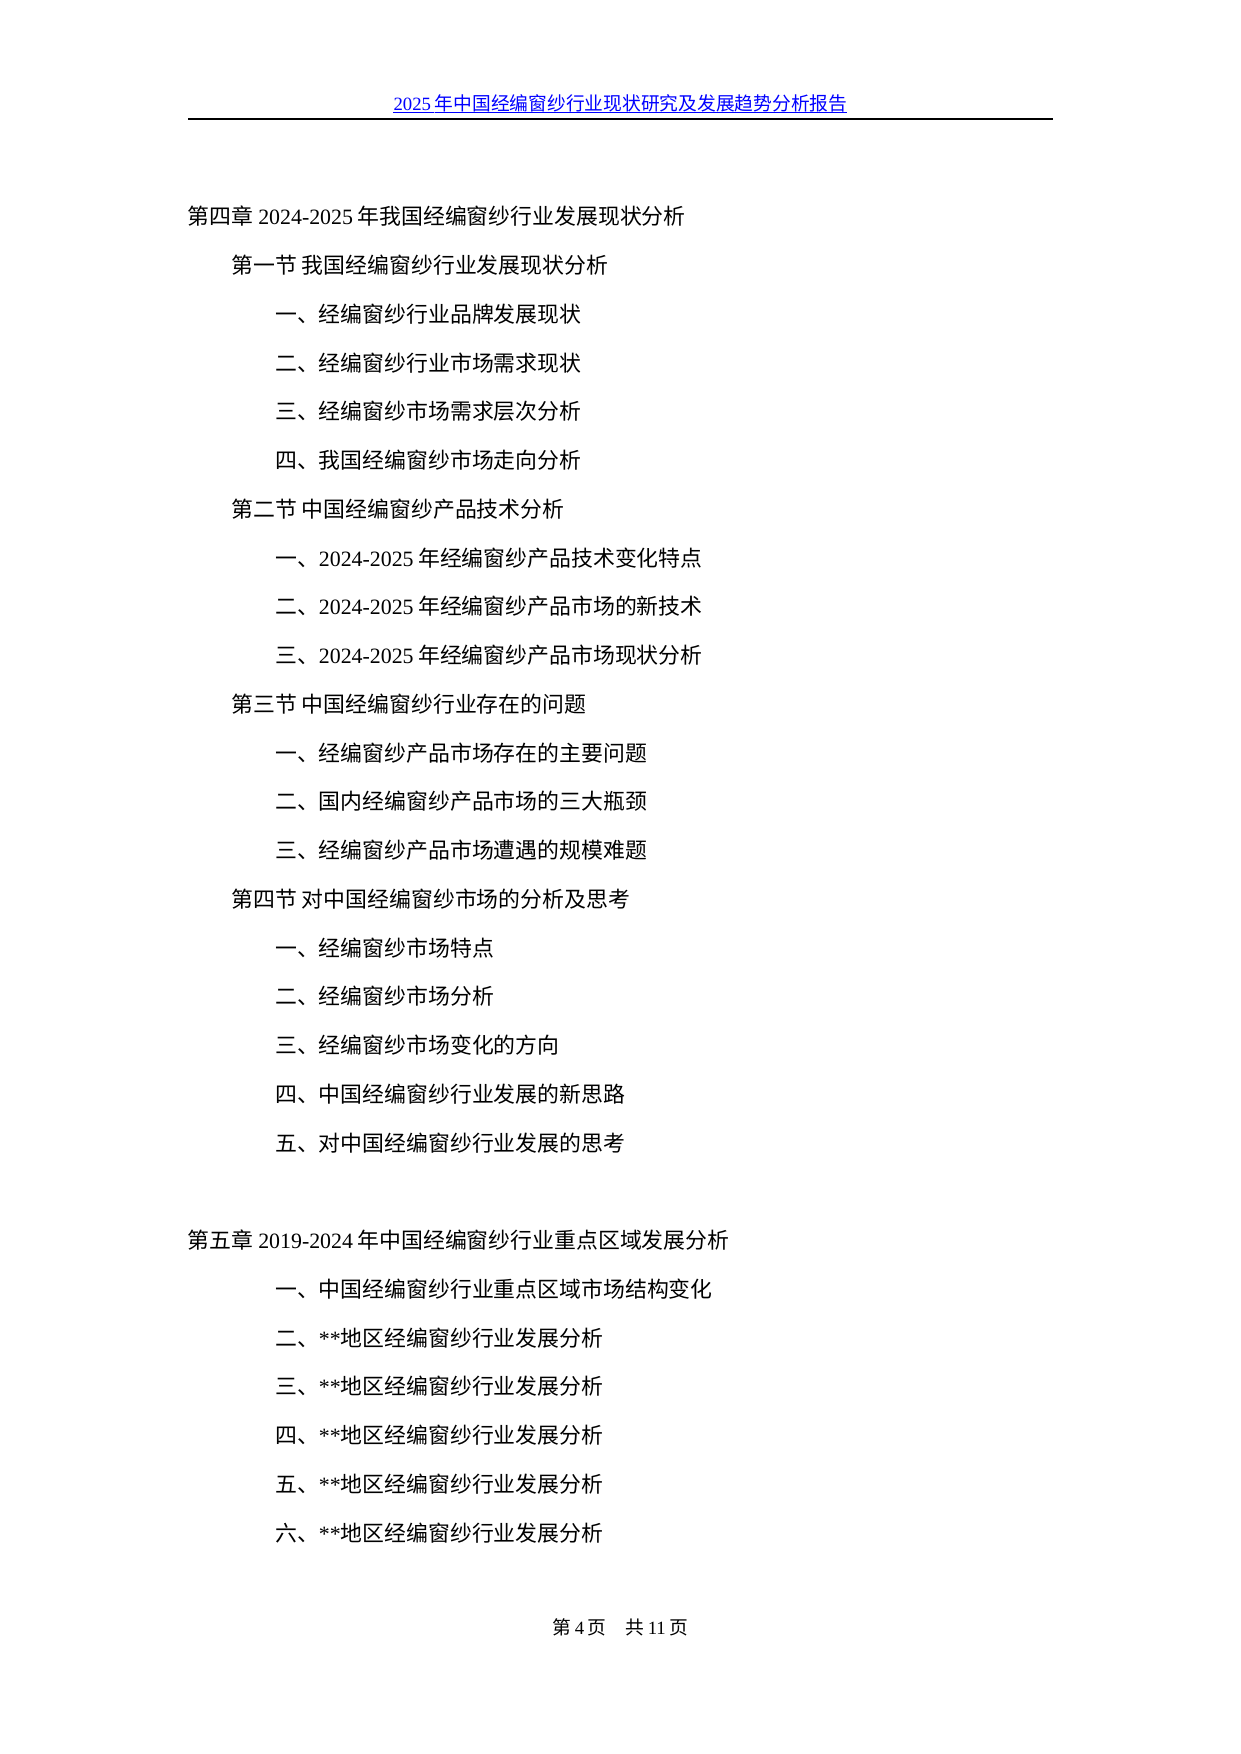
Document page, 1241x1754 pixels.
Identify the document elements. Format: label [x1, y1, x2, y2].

text [187, 150, 1053, 1548]
